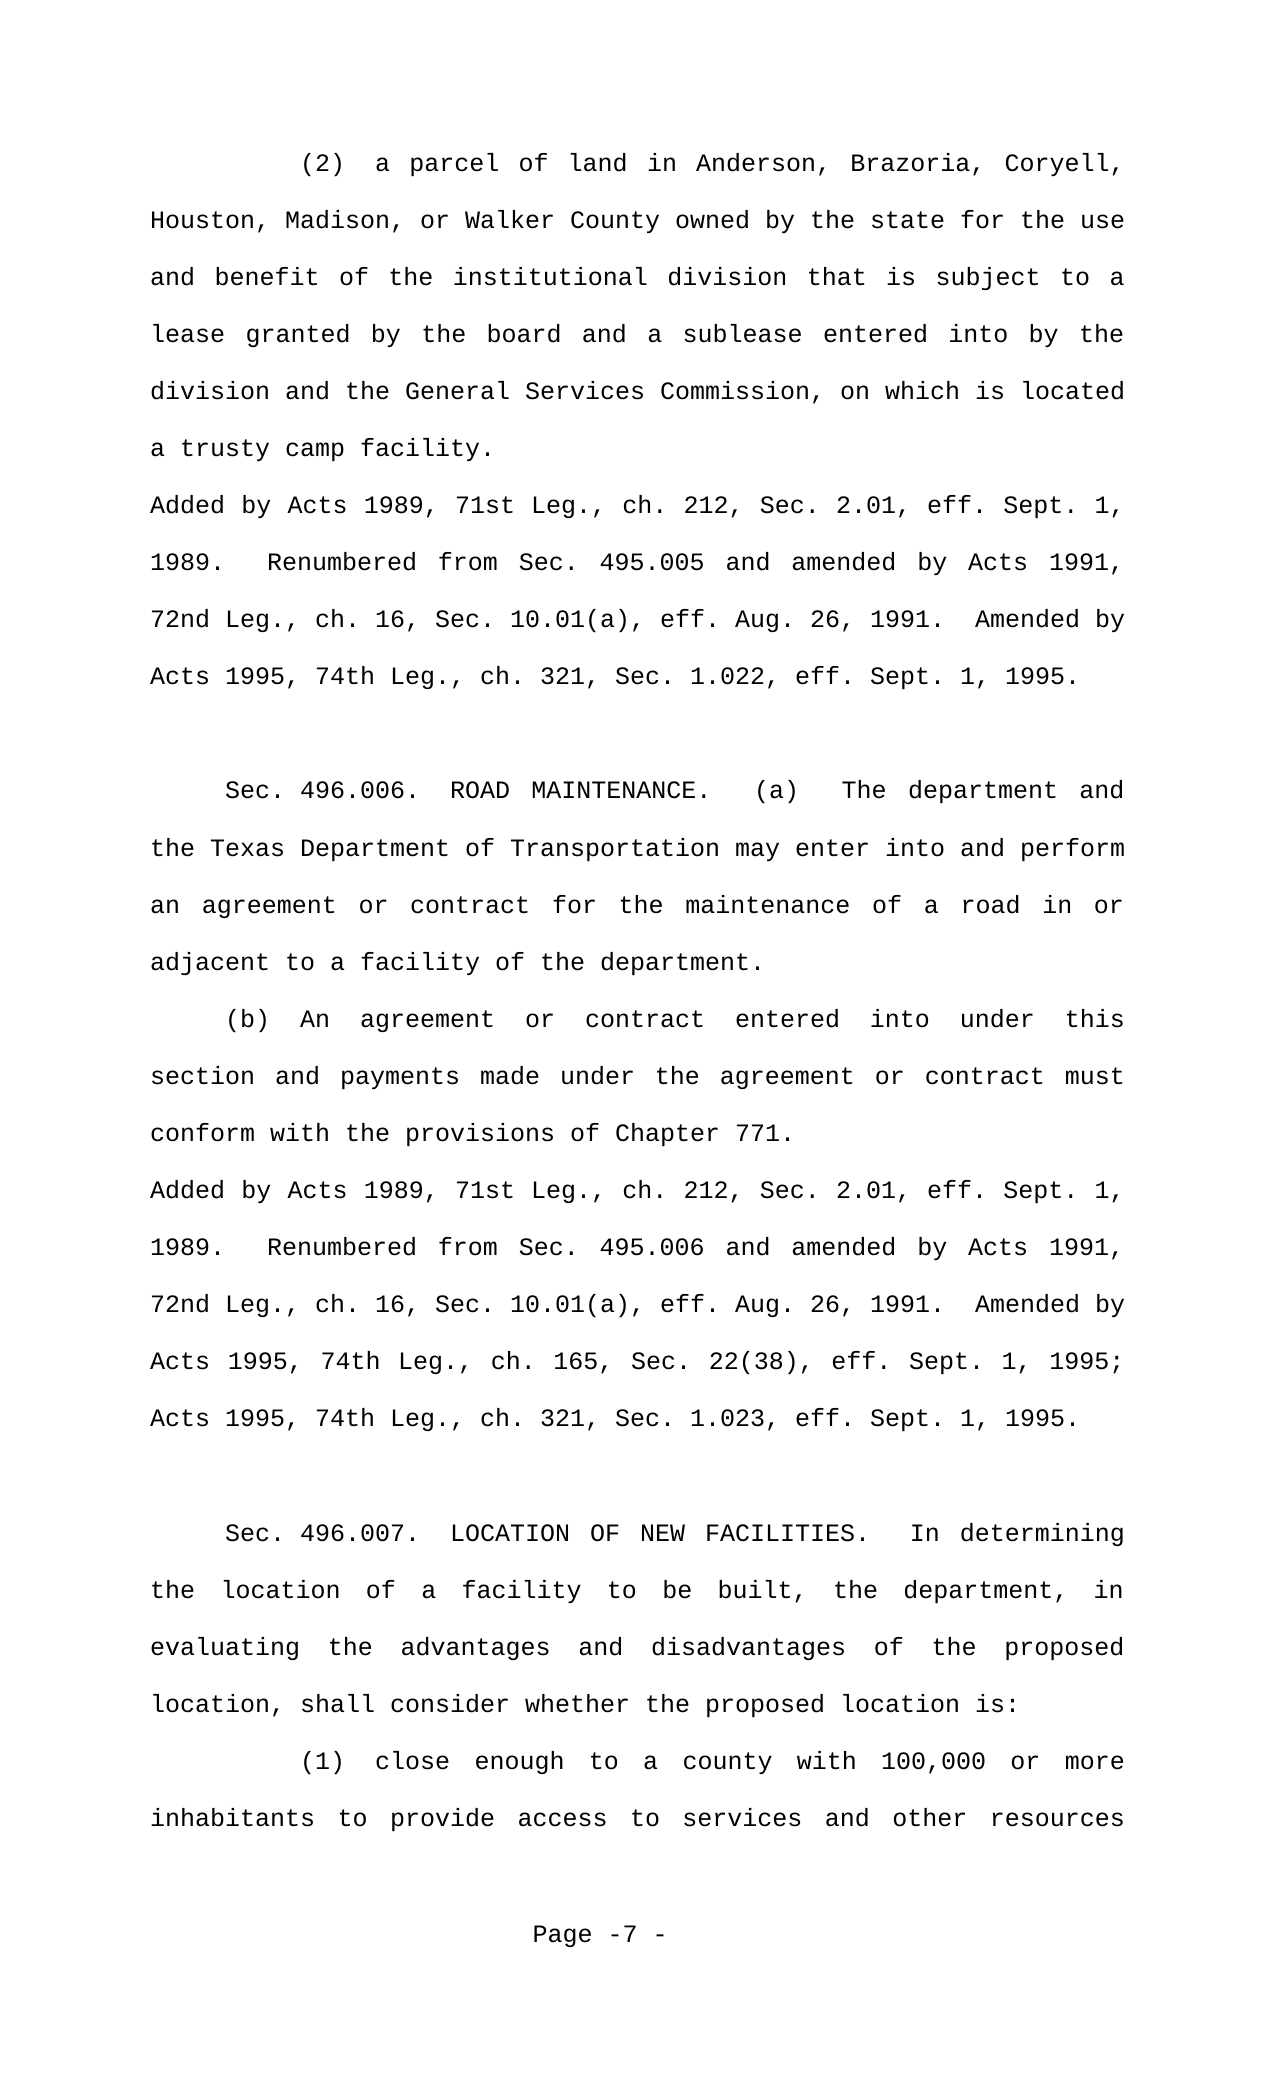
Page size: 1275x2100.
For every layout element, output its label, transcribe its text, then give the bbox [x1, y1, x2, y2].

text Sec. 496.006. ROAD MAINTENANCE. (a) The department and the Texas Department of Transportation may enter into and perform an agreement or contract for the maintenance of a road in or adjacent to a facility of the department. [150, 778, 1125, 978]
text Added by Acts 1989, 71st Leg., ch. 212, Sec. 2.01, eff. Sept. 1, 1989. Renumbered from Sec. 495.005 and amended by Acts 1991, 72nd Leg., ch. 16, Sec. 10.01(a), eff. Aug. 26, 1991. Amended by Acts 1995, 74th Leg., ch. 321, Sec. 1.022, eff. Sept. 1, 1995. [150, 492, 1125, 692]
text (2) a parcel of land in Anderson, Brazoria, Coryell, Houston, Madison, or Walker County owned by the state for the use and benefit of the institutional division that is subject to a lease granted by the board and a sublease entered into by the division and the General Services Commission, on which is located a trusty camp facility. [150, 150, 1125, 464]
text Sec. 496.007. LOCATION OF NEW FACILITIES. In determining the location of a facility to be built, the department, in evaluating the advantages and disadvantages of the proposed location, shall consider whether the proposed location is: [150, 1520, 1125, 1720]
text (b) An agreement or contract entered into under this section and payments made under the agreement or contract must conform with the provisions of Chapter 771. [150, 1006, 1125, 1149]
text Added by Acts 1989, 71st Leg., ch. 212, Sec. 2.01, eff. Sept. 1, 1989. Renumbered from Sec. 495.006 and amended by Acts 1991, 72nd Leg., ch. 16, Sec. 10.01(a), eff. Aug. 26, 1991. Amended by Acts 1995, 74th Leg., ch. 165, Sec. 22(38), eff. Sept. 1, 1995; Acts 1995, 74th Leg., ch. 321, Sec. 1.023, eff. Sept. 1, 1995. [150, 1177, 1125, 1434]
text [150, 1748, 1125, 1834]
